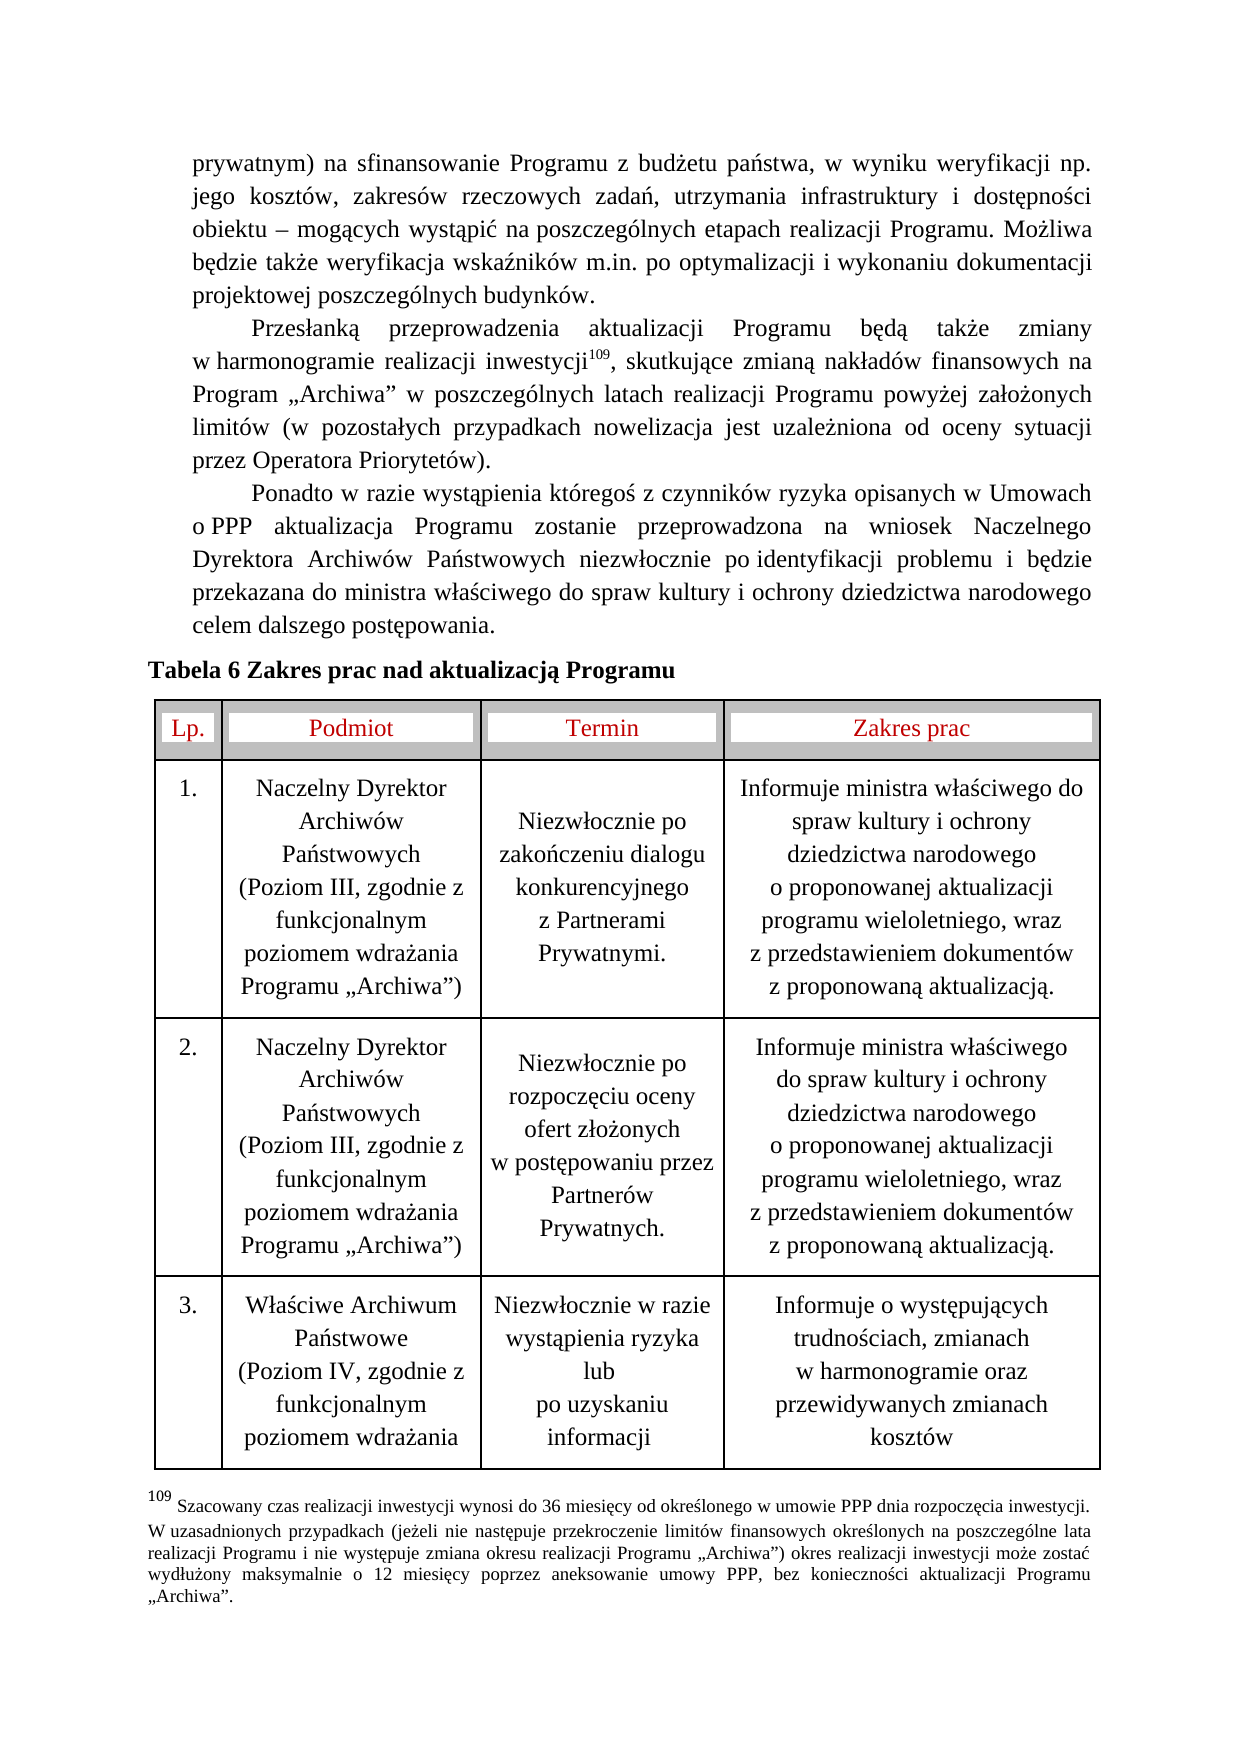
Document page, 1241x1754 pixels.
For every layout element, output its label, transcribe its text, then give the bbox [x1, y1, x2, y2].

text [192, 148, 1092, 308]
table_header Podmiot [223, 701, 480, 759]
table_cell 3. [156, 1277, 221, 1467]
table_cell Informuje ministra właściwego do spraw kultury i ochrony dziedzictwa narodowego o proponowanej aktualizacji programu wieloletniego, wraz z przedstawieniem dokumentów z proponowaną aktualizacją. [725, 1019, 1099, 1275]
text Ponadto w razie wystąpienia któregoś z czynników ryzyka opisanych w Umowach o PPP aktualizacja Programu zostanie przeprowadzona na wniosek Naczelnego Dyrektora Archiwów Państwowych niezwłocznie po identyfikacji problemu i będzie przekazana do ministra właściwego do spraw kultury i ochrony dziedzictwa narodowego celem dalszego postępowania. [192, 478, 1092, 639]
table_header Termin [482, 701, 723, 759]
table_cell Niezwłocznie po zakończeniu dialogu konkurencyjnego z Partnerami Prywatnymi. [482, 761, 723, 1017]
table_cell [482, 1277, 723, 1467]
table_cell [223, 1277, 480, 1467]
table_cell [725, 1277, 1099, 1467]
table_header Lp. [156, 701, 221, 759]
table_cell Naczelny Dyrektor Archiwów Państwowych (Poziom III, zgodnie z funkcjonalnym poziomem wdrażania Programu „Archiwa”) [223, 761, 480, 1017]
table_cell Niezwłocznie po rozpoczęciu oceny ofert złożonych w postępowaniu przez Partnerów Prywatnych. [482, 1019, 723, 1275]
text Tabela 6 Zakres prac nad aktualizacją Programu [148, 656, 1092, 684]
table_cell 1. [156, 761, 221, 1017]
text Przesłanką przeprowadzenia aktualizacji Programu będą także zmiany w harmonogramie realizacji inwestycji, skutkujące zmianą nakładów finansowych na Program „Archiwa” w poszczególnych latach realizacji Programu powyżej założonych limitów (w pozostałych przypadkach nowelizacja jest uzależniona od oceny sytuacji przez Operatora Priorytetów). [192, 313, 1092, 474]
table_cell Naczelny Dyrektor Archiwów Państwowych (Poziom III, zgodnie z funkcjonalnym poziomem wdrażania Programu „Archiwa”) [223, 1019, 480, 1275]
table_cell Informuje ministra właściwego do spraw kultury i ochrony dziedzictwa narodowego o proponowanej aktualizacji programu wieloletniego, wraz z przedstawieniem dokumentów z proponowaną aktualizacją. [725, 761, 1099, 1017]
table_cell 2. [156, 1019, 221, 1275]
table_header Zakres prac [725, 701, 1099, 759]
